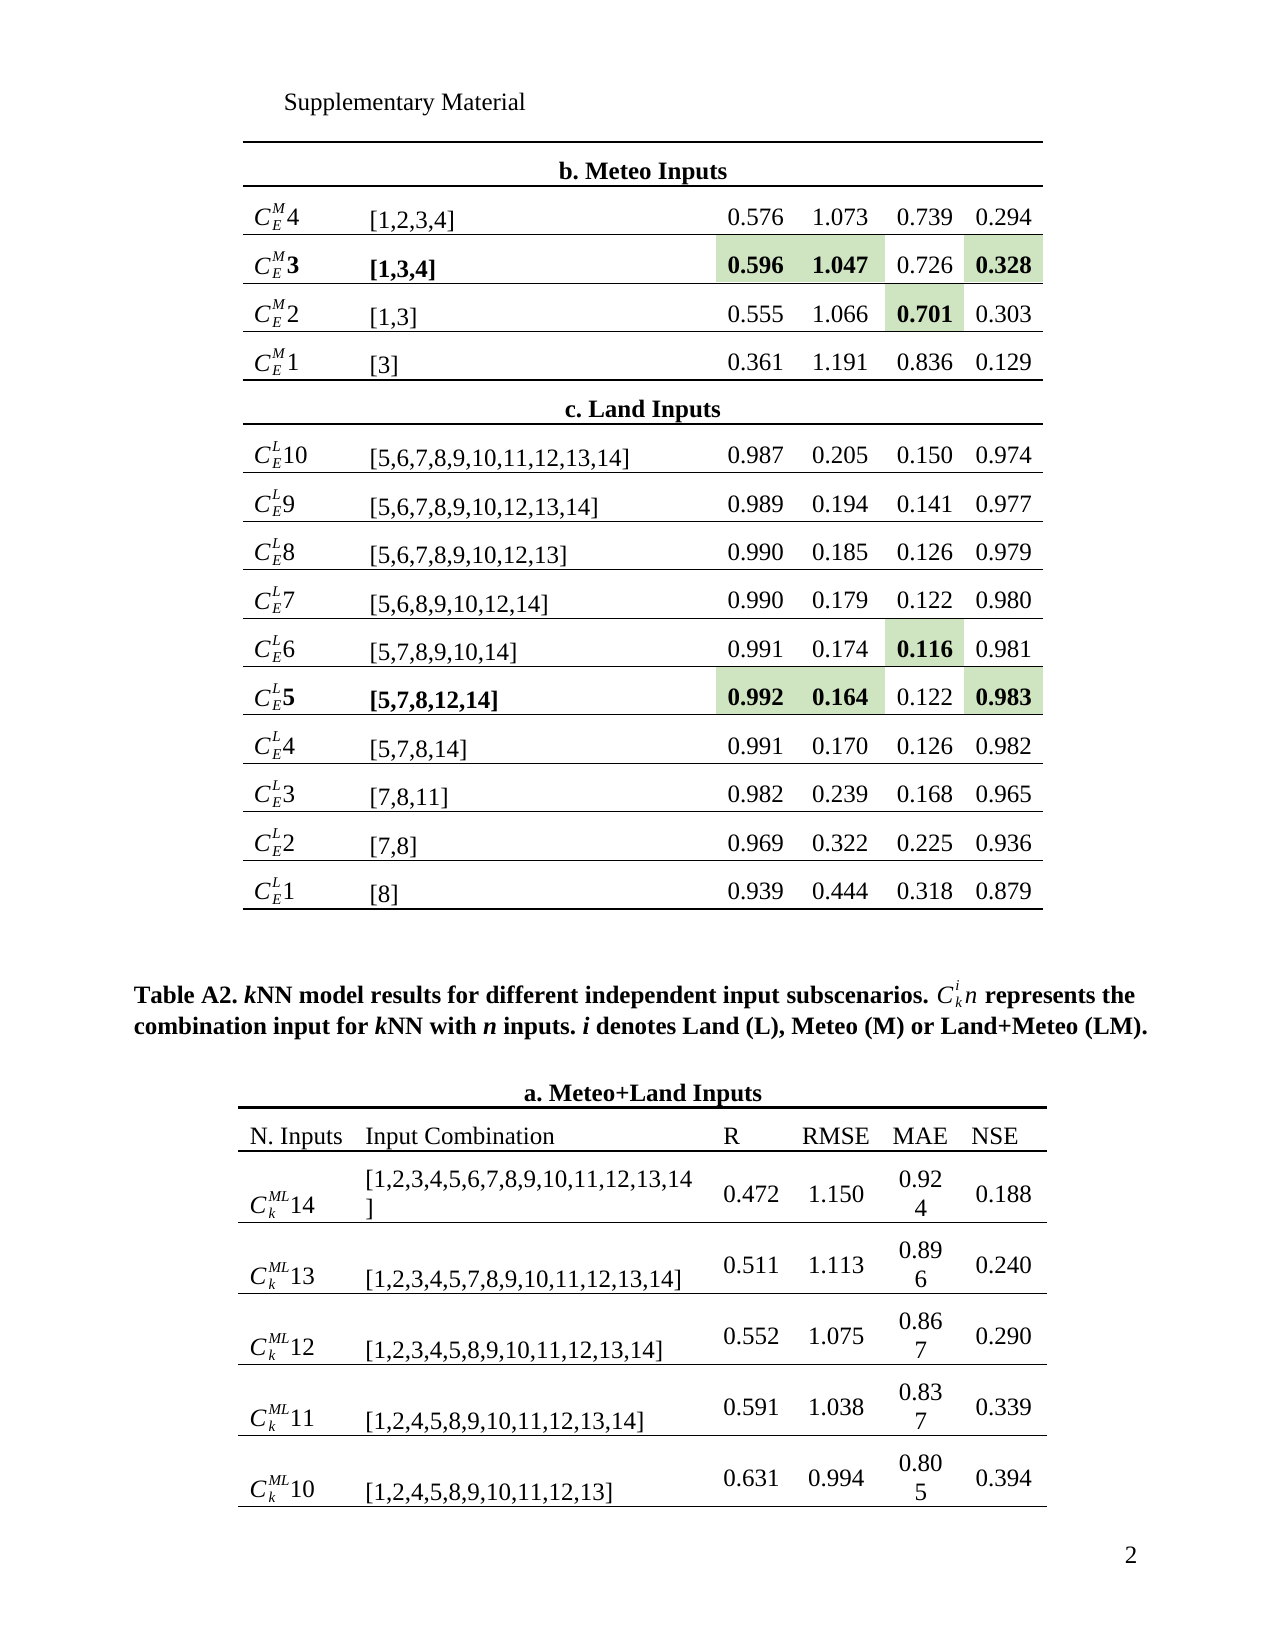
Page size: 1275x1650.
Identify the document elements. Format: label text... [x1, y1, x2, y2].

table_cell 0.879 [964, 861, 1043, 908]
table_cell 0.990 [716, 522, 795, 569]
table_cell 0.555 [716, 284, 795, 331]
table_cell [5,6,7,8,9,10,12,13,14] [358, 473, 716, 521]
table_cell RMSE [791, 1109, 881, 1150]
table_cell 0.596 [716, 235, 795, 282]
table_cell b. Meteo Inputs [243, 143, 1043, 184]
table_cell 1 [243, 332, 358, 379]
table_cell 0.977 [964, 473, 1043, 521]
table_cell 0.979 [964, 522, 1043, 569]
table_cell 0.982 [964, 715, 1043, 763]
table_cell 0.303 [964, 284, 1043, 331]
table_cell 2 [243, 284, 358, 331]
table_cell 0.444 [795, 861, 885, 908]
table_cell [5,7,8,12,14] [358, 667, 716, 714]
table_cell 0.552 [712, 1294, 791, 1364]
table_cell [5,7,8,14] [358, 715, 716, 763]
table_cell [3] [358, 332, 716, 379]
table_cell 0.126 [885, 715, 964, 763]
table_cell [1,2,3,4,5,7,8,9,10,11,12,13,14] [354, 1223, 712, 1293]
table_cell 0.174 [795, 619, 885, 666]
table_cell 0.126 [885, 522, 964, 569]
table_cell 0.591 [712, 1365, 791, 1435]
table_cell [7,8,11] [358, 764, 716, 811]
table_cell 0.836 [885, 332, 964, 379]
table_cell 0.981 [964, 619, 1043, 666]
table_cell 12 [238, 1294, 354, 1364]
table_cell 0.511 [712, 1223, 791, 1293]
table_cell 1.038 [791, 1365, 881, 1435]
table_cell 0.987 [716, 425, 795, 472]
table_header a. Meteo+Land Inputs [238, 1065, 1047, 1106]
table_cell 0.194 [795, 473, 885, 521]
table_cell 0.867 [881, 1294, 960, 1364]
table_cell 0.472 [712, 1152, 791, 1222]
table_cell 0.924 [881, 1152, 960, 1222]
table_cell 9 [243, 473, 358, 521]
table_cell 0.982 [716, 764, 795, 811]
table_cell 1.066 [795, 284, 885, 331]
table_cell [5,7,8,9,10,14] [358, 619, 716, 666]
table_cell 0.576 [716, 187, 795, 234]
table_cell 0.129 [964, 332, 1043, 379]
table_cell 0.141 [885, 473, 964, 521]
table_cell 0.991 [716, 619, 795, 666]
table_cell 3 [243, 235, 358, 282]
table_cell [1,3] [358, 284, 716, 331]
table_cell 1.075 [791, 1294, 881, 1364]
table_cell 0.205 [795, 425, 885, 472]
table_cell 8 [243, 522, 358, 569]
table_cell 0.240 [960, 1223, 1047, 1293]
table_cell 1.113 [791, 1223, 881, 1293]
table_cell 1.047 [795, 235, 885, 282]
table_cell 0.701 [885, 284, 964, 331]
table_cell 0.116 [885, 619, 964, 666]
table_cell [1,3,4] [358, 235, 716, 282]
table_cell 1 [243, 861, 358, 908]
table_cell NSE [960, 1109, 1047, 1150]
table_cell 14 [238, 1152, 354, 1222]
table_cell [7,8] [358, 812, 716, 860]
table_cell 0.185 [795, 522, 885, 569]
table_cell 0.290 [960, 1294, 1047, 1364]
table_cell 0.980 [964, 570, 1043, 617]
table_cell 1.073 [795, 187, 885, 234]
table_cell 0.969 [716, 812, 795, 860]
table_cell 0.394 [960, 1436, 1047, 1506]
table_cell [5,6,7,8,9,10,11,12,13,14] [358, 425, 716, 472]
table_cell 0.992 [716, 667, 795, 714]
table_cell R [712, 1109, 791, 1150]
table_cell [8] [358, 861, 716, 908]
table_cell c. Land Inputs [243, 381, 1043, 423]
table_cell 0.936 [964, 812, 1043, 860]
table_cell N. Inputs [238, 1109, 354, 1150]
table_cell 1.191 [795, 332, 885, 379]
table_cell [1,2,3,4] [358, 187, 716, 234]
table_cell [5,6,7,8,9,10,12,13] [358, 522, 716, 569]
text Table A2. kNN model results for different independent input subscenarios. represents the combination input for kNN with n inputs. i denotes Land (L), Meteo (M) or Land+Meteo (LM). [133, 976, 1152, 1040]
table_cell 0.991 [716, 715, 795, 763]
table_cell 5 [243, 667, 358, 714]
table_cell 0.837 [881, 1365, 960, 1435]
table_cell 0.328 [964, 235, 1043, 282]
table_cell 0.631 [712, 1436, 791, 1506]
table_cell 0.188 [960, 1152, 1047, 1222]
table_cell 6 [243, 619, 358, 666]
table_cell 0.239 [795, 764, 885, 811]
table_cell 0.983 [964, 667, 1043, 714]
table_cell 1.150 [791, 1152, 881, 1222]
table_cell 4 [243, 715, 358, 763]
table_cell 0.170 [795, 715, 885, 763]
table_cell 0.739 [885, 187, 964, 234]
table_cell [1,2,4,5,8,9,10,11,12,13,14] [354, 1365, 712, 1435]
table_cell 0.989 [716, 473, 795, 521]
table_cell 7 [243, 570, 358, 617]
table_cell 0.225 [885, 812, 964, 860]
table_cell 0.168 [885, 764, 964, 811]
table_cell [1,2,3,4,5,6,7,8,9,10,11,12,13,14] [354, 1152, 712, 1222]
table_cell 0.339 [960, 1365, 1047, 1435]
table_cell 0.322 [795, 812, 885, 860]
table_cell 0.896 [881, 1223, 960, 1293]
table_cell [1,2,4,5,8,9,10,11,12,13] [354, 1436, 712, 1506]
table_cell 0.974 [964, 425, 1043, 472]
table_cell 0.939 [716, 861, 795, 908]
table_cell 0.122 [885, 667, 964, 714]
table_cell 0.361 [716, 332, 795, 379]
table_cell Input Combination [354, 1109, 712, 1150]
table_cell 2 [243, 812, 358, 860]
table_cell 0.965 [964, 764, 1043, 811]
table_cell 3 [243, 764, 358, 811]
table_cell 0.990 [716, 570, 795, 617]
table_cell 11 [238, 1365, 354, 1435]
table_cell 0.179 [795, 570, 885, 617]
table_cell 0.994 [791, 1436, 881, 1506]
table_cell 10 [243, 425, 358, 472]
table_cell [1,2,3,4,5,8,9,10,11,12,13,14] [354, 1294, 712, 1364]
table_cell 0.805 [881, 1436, 960, 1506]
table_cell 4 [243, 187, 358, 234]
table_cell 0.294 [964, 187, 1043, 234]
table_cell MAE [881, 1109, 960, 1150]
table_cell 13 [238, 1223, 354, 1293]
table_cell 0.726 [885, 235, 964, 282]
table_cell 0.164 [795, 667, 885, 714]
table_cell 0.318 [885, 861, 964, 908]
table_cell 0.122 [885, 570, 964, 617]
table_cell 10 [238, 1436, 354, 1506]
table_cell 0.150 [885, 425, 964, 472]
table_cell [5,6,8,9,10,12,14] [358, 570, 716, 617]
